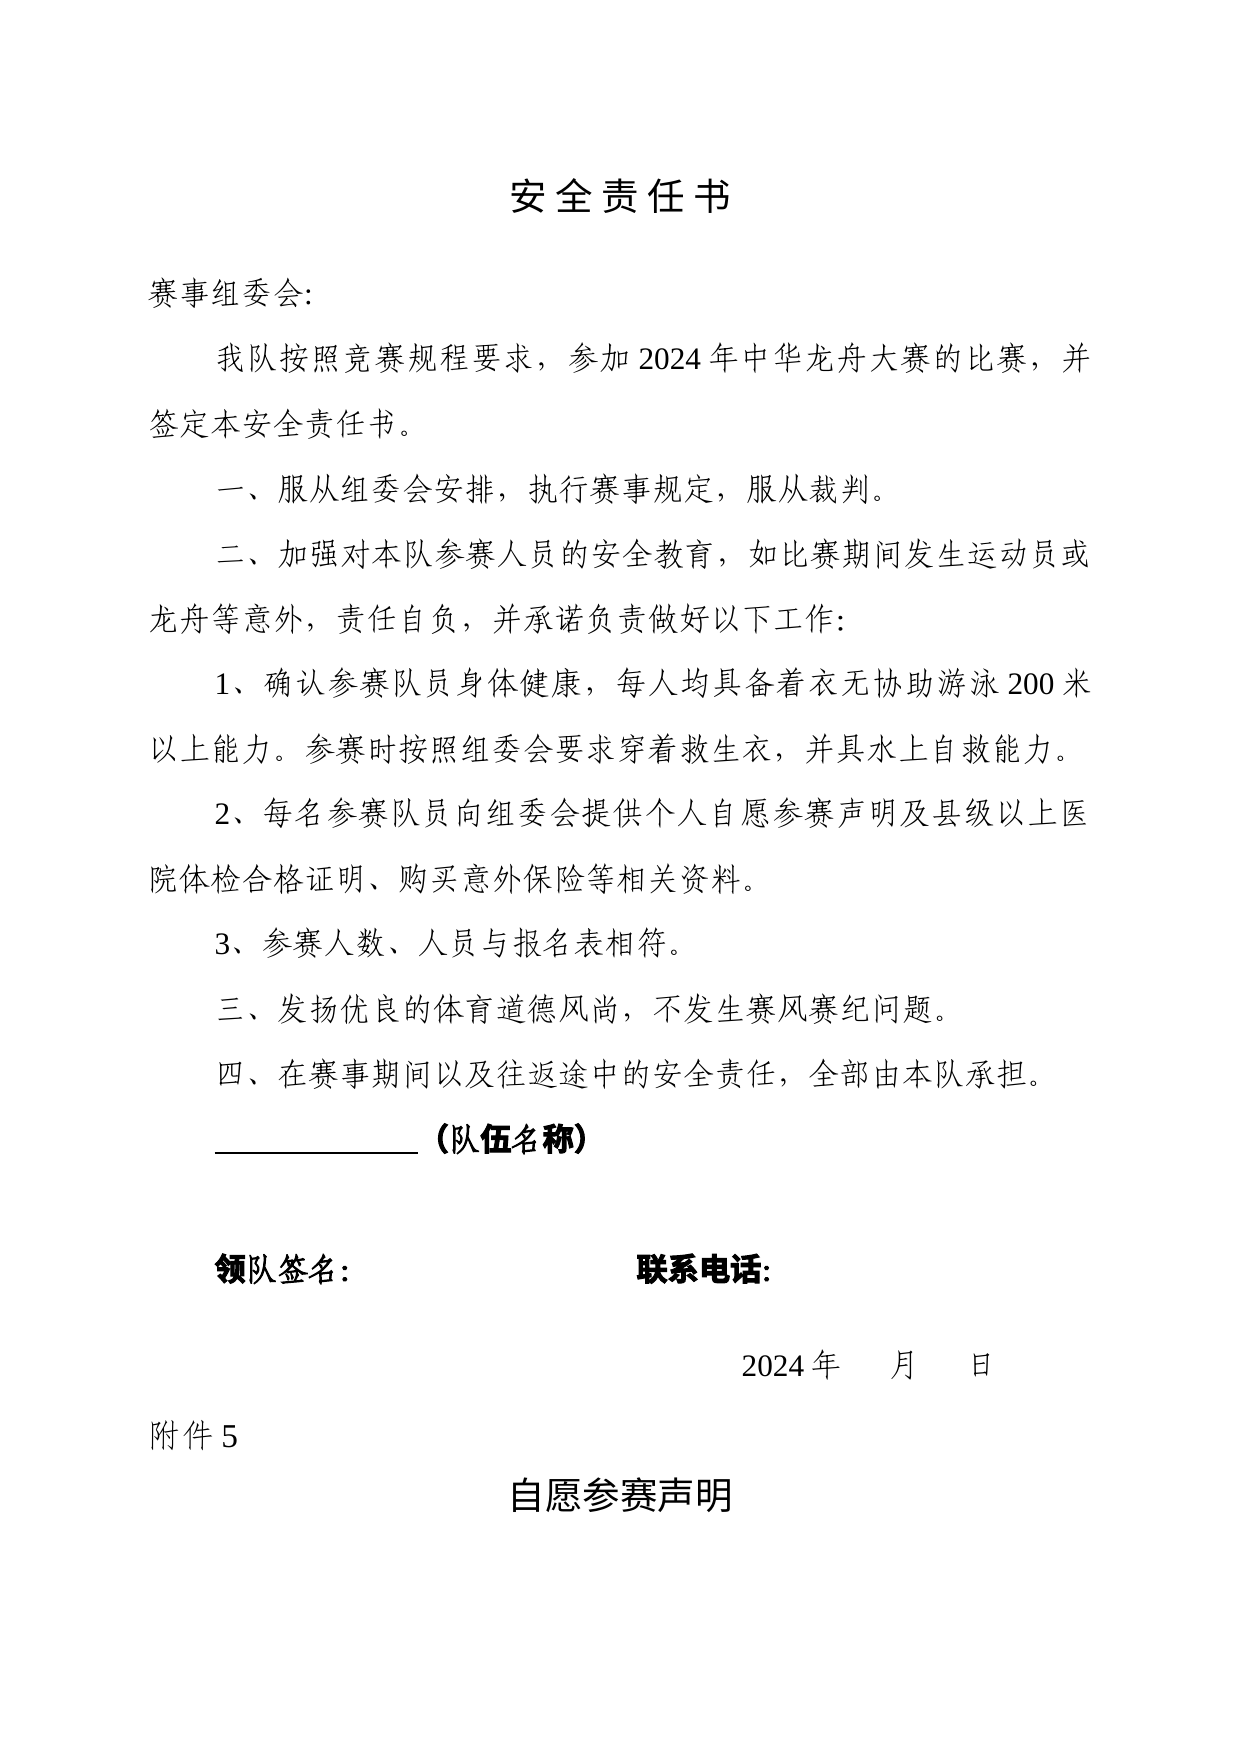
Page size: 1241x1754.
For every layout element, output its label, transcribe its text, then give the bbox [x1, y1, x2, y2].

text 自愿参赛声明 [148, 1459, 1092, 1522]
text 四、在赛事期间以及往返途中的安全责任，全部由本队承担。 [148, 1039, 1092, 1104]
text 赛事组委会: [148, 259, 1092, 324]
text 领队签名： 联系电话： [148, 1234, 1092, 1299]
text 3、参赛人数、人员与报名表相符。 [148, 909, 1092, 974]
text 三、发扬优良的体育道德风尚，不发生赛风赛纪问题。 [148, 974, 1092, 1039]
text 二、加强对本队参赛人员的安全教育，如比赛期间发生运动员或龙舟等意外，责任自负，并承诺负责做好以下工作： [148, 519, 1092, 649]
text 附件5 [148, 1397, 1093, 1459]
text （队伍名称） [148, 1104, 1092, 1169]
text 一、服从组委会安排，执行赛事规定，服从裁判。 [148, 454, 1092, 519]
text 我队按照竞赛规程要求，参加2024年中华龙舟大赛的比赛，并签定本安全责任书。 [148, 324, 1092, 454]
text 1、确认参赛队员身体健康，每人均具备着衣无协助游泳200米以上能力。参赛时按照组委会要求穿着救生衣，并具水上自救能力。 [148, 649, 1092, 779]
text 2024年 月 日 [148, 1332, 1092, 1397]
text 2、每名参赛队员向组委会提供个人自愿参赛声明及县级以上医院体检合格证明、购买意外保险等相关资料。 [148, 779, 1092, 909]
text 安 全 责 任 书 [148, 162, 1092, 227]
